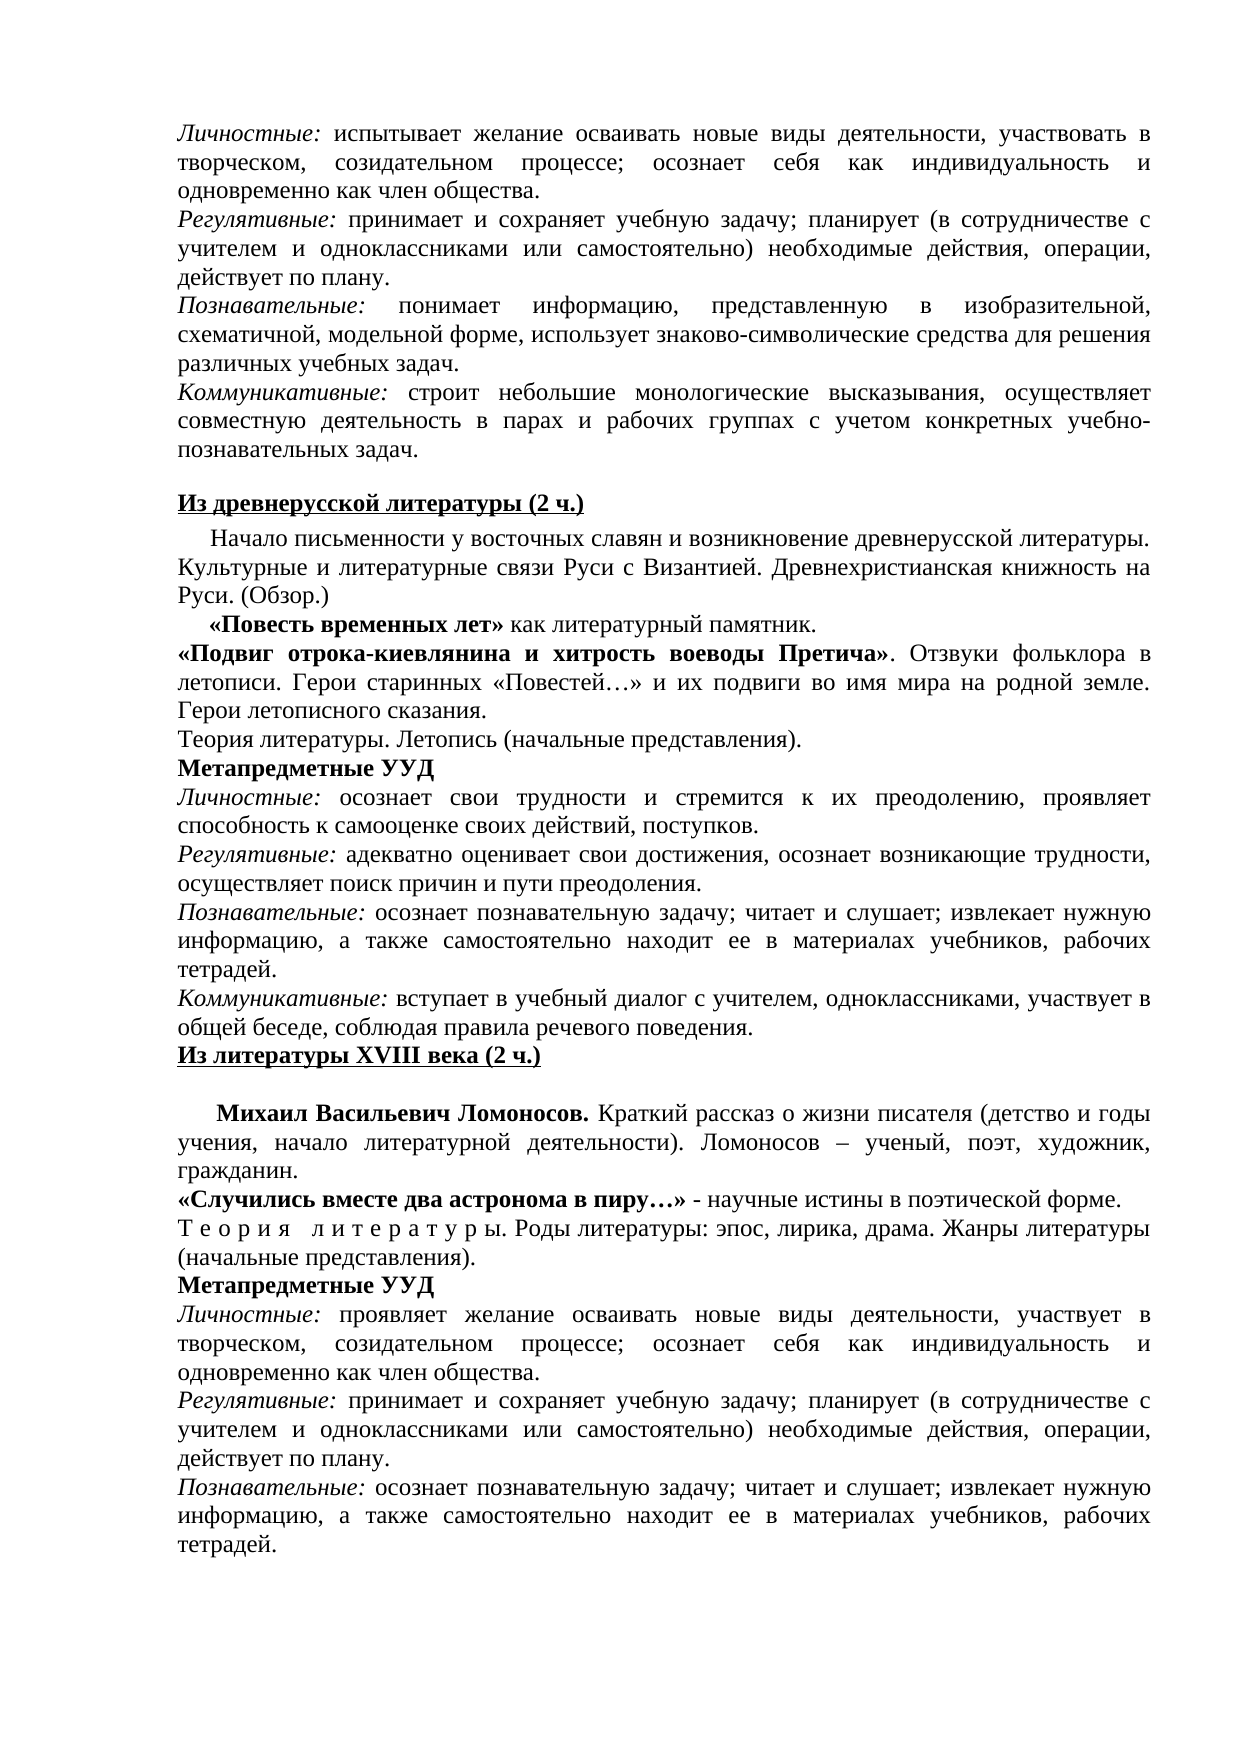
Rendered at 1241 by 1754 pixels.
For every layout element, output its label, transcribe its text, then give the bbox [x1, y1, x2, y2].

text Регулятивные: принимает и сохраняет учебную задачу; планирует (в сотрудничестве с учителем и одноклассниками или самостоятельно) необходимые действия, операции, действует по плану. [177, 204, 1152, 291]
text Познавательные: понимает информацию, представленную в изобразительной, схематичной, модельной форме, использует знаково-символические средства для решения различных учебных задач. [177, 291, 1152, 377]
text «Случились вместе два астронома в пиру…» - научные истины в поэтической форме. [177, 1184, 1152, 1213]
text Регулятивные: адекватно оценивает свои достижения, осознает возникающие трудности, осуществляет поиск причин и пути преодоления. [177, 839, 1152, 897]
text Михаил Васильевич Ломоносов. Краткий рассказ о жизни писателя (детство и годы учения, начало литературной деятельности). Ломоносов – ученый, поэт, художник, гражданин. [177, 1098, 1152, 1184]
text Познавательные: осознает познавательную задачу; читает и слушает; извлекает нужную информацию, а также самостоятельно находит ее в материалах учебников, рабочих тетрадей. [177, 897, 1152, 983]
text Теория литературы. Летопись (начальные представления). [177, 724, 1152, 753]
subtitle Из древнерусской литературы (2 ч.) [177, 488, 1152, 517]
text Коммуникативные: строит небольшие монологические высказывания, осуществляет совместную деятельность в парах и рабочих группах с учетом конкретных учебно-познавательных задач. [177, 377, 1152, 463]
text Метапредметные УУД [177, 1271, 1152, 1299]
text Личностные: осознает свои трудности и стремится к их преодолению, проявляет способность к самооценке своих действий, поступков. [177, 782, 1152, 839]
text Т е о р и я л и т е р а т у р ы. Роды литературы: эпос, лирика, драма. Жанры литературы (начальные представления). [177, 1213, 1152, 1271]
text Из литературы XVIII века (2 ч.) [177, 1041, 1152, 1069]
text Регулятивные: принимает и сохраняет учебную задачу; планирует (в сотрудничестве с учителем и одноклассниками или самостоятельно) необходимые действия, операции, действует по плану. [177, 1386, 1152, 1472]
text Познавательные: осознает познавательную задачу; читает и слушает; извлекает нужную информацию, а также самостоятельно находит ее в материалах учебников, рабочих тетрадей. [177, 1472, 1152, 1558]
text Личностные: испытывает желание осваивать новые виды деятельности, участвовать в творческом, созидательном процессе; осознает себя как индивидуальность и одновременно как член общества. [177, 118, 1152, 204]
text Личностные: проявляет желание осваивать новые виды деятельности, участвует в творческом, созидательном процессе; осознает себя как индивидуальность и одновременно как член общества. [177, 1299, 1152, 1386]
text «Повесть временных лет» как литературный памятник. [177, 609, 1152, 638]
text Метапредметные УУД [177, 753, 1152, 782]
text Начало письменности у восточных славян и возникновение древнерусской литературы. Культурные и литературные связи Руси с Византией. Древнехристианская книжность на Руси. (Обзор.) [177, 523, 1152, 609]
text «Подвиг отрока-киевлянина и хитрость воеводы Претича». Отзвуки фольклора в летописи. Герои старинных «Повестей…» и их подвиги во имя мира на родной земле. Герои летописного сказания. [177, 638, 1152, 724]
text Коммуникативные: вступает в учебный диалог с учителем, одноклассниками, участвует в общей беседе, соблюдая правила речевого поведения. [177, 983, 1152, 1041]
